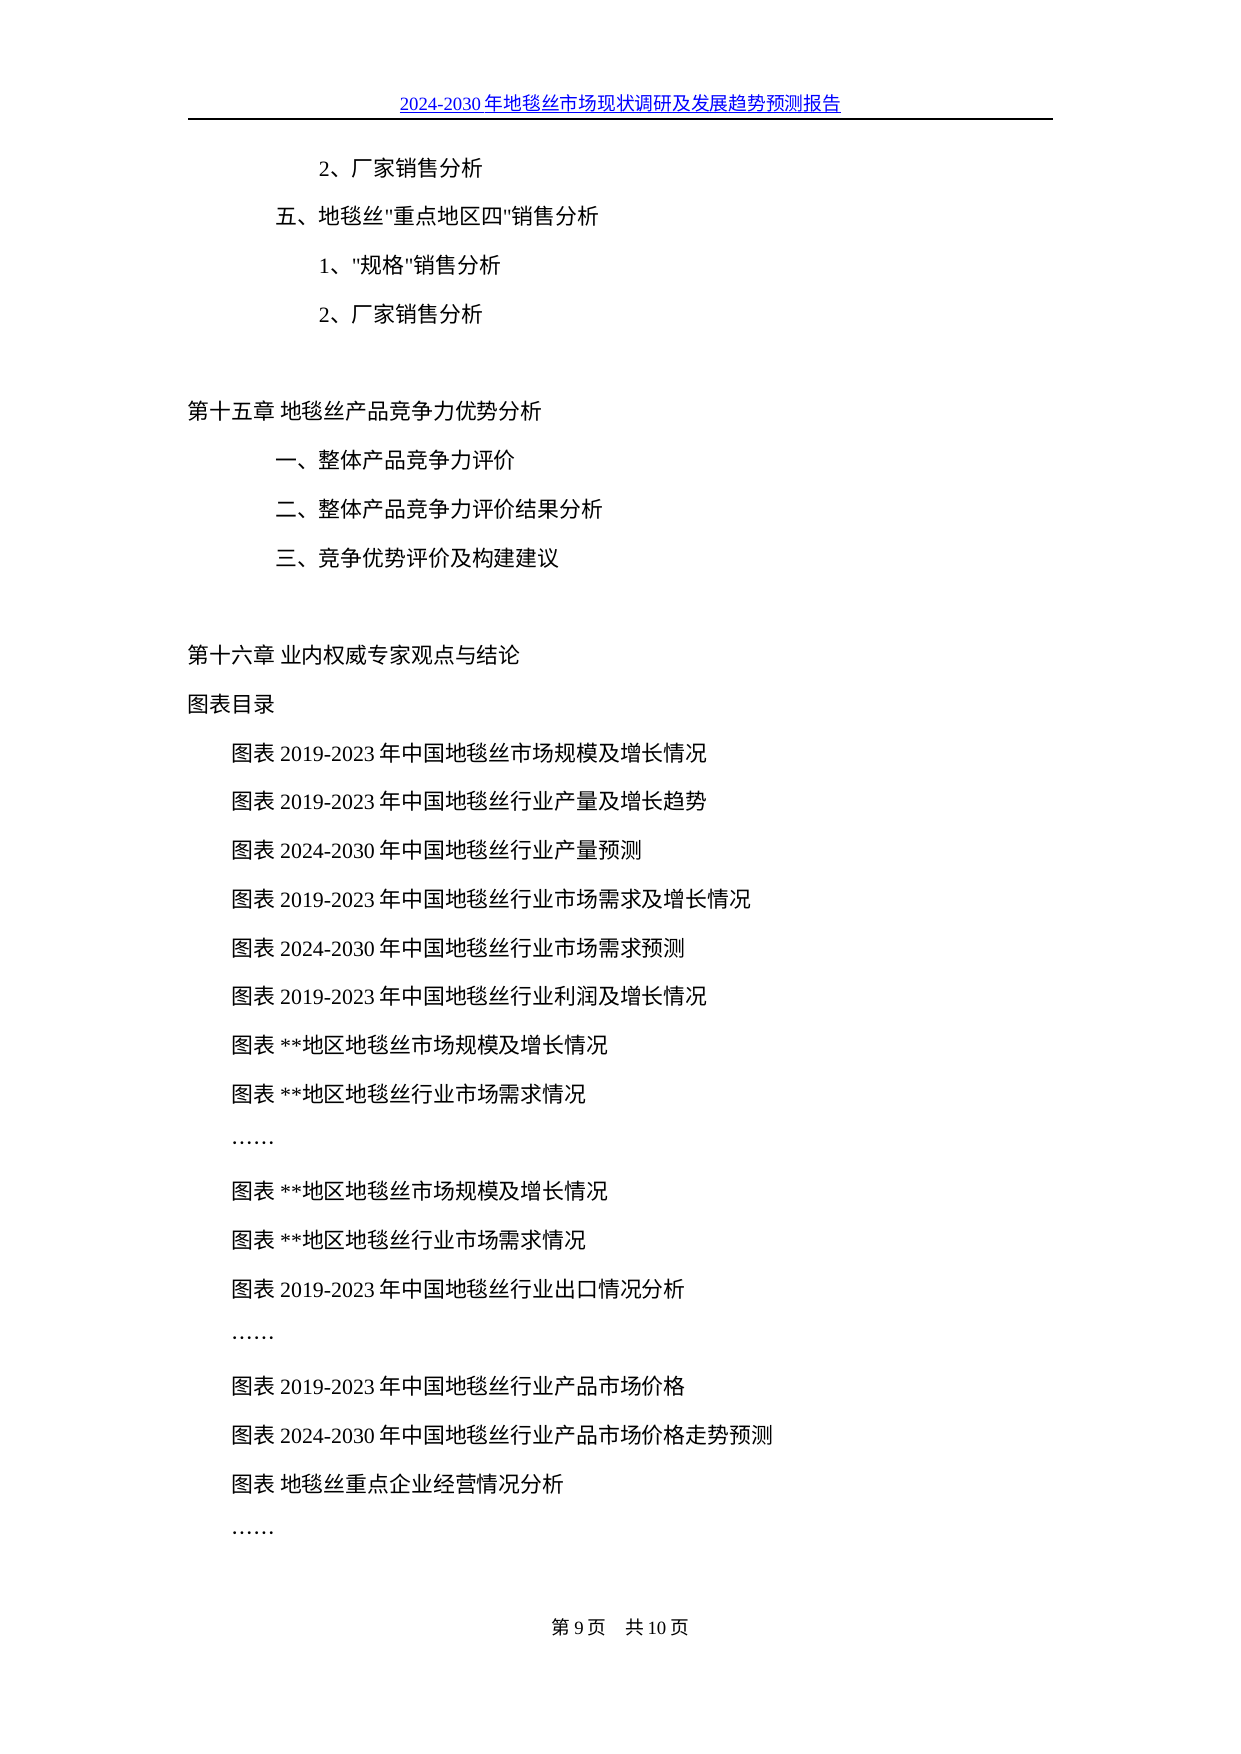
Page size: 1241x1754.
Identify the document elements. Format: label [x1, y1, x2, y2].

text [187, 150, 1053, 1548]
